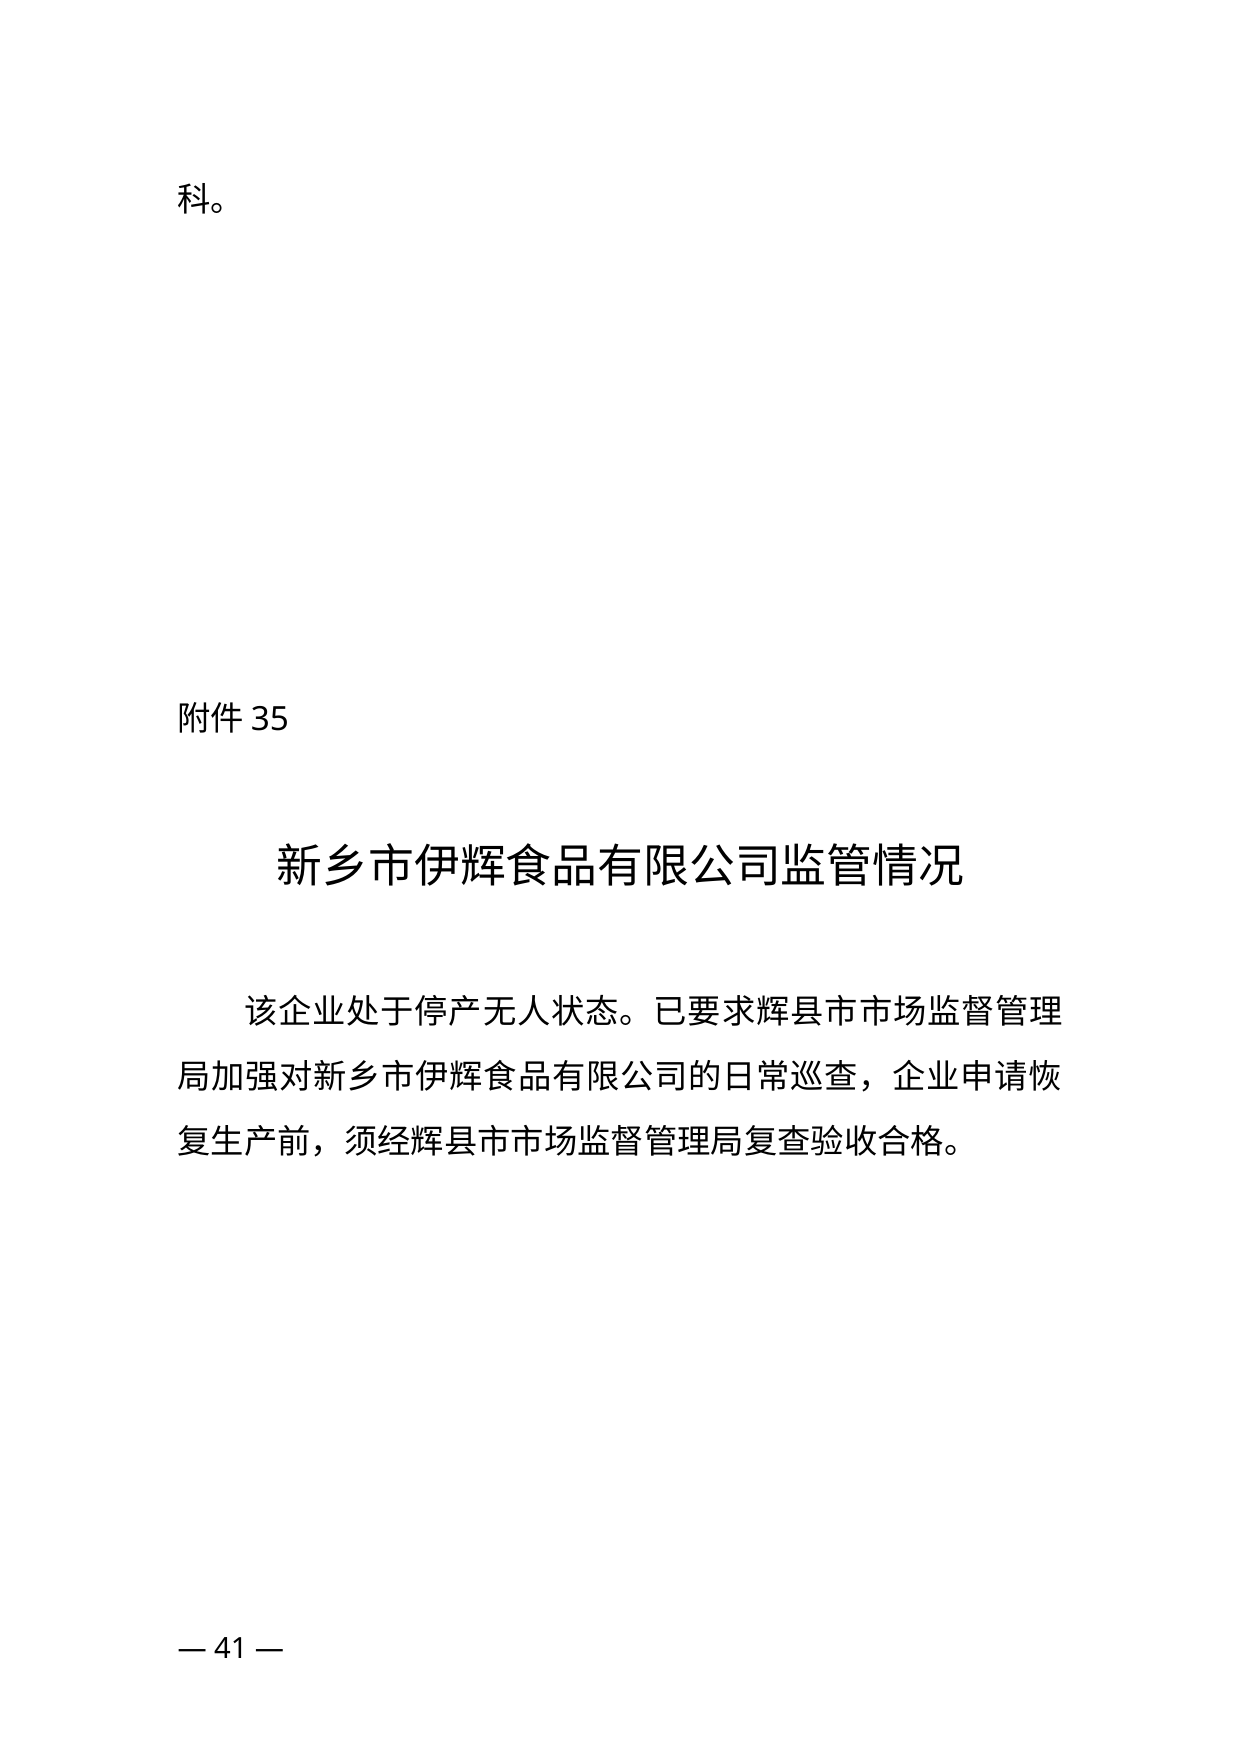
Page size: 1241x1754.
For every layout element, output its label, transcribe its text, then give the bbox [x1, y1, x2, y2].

text 该企业处于停产无人状态。已要求辉县市市场监督管理局加强对新乡市伊辉食品有限公司的日常巡查，企业申请恢复生产前，须经辉县市市场监督管理局复查验收合格。 [177, 976, 1063, 1171]
text 新乡市伊辉食品有限公司监管情况 [177, 814, 1063, 911]
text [177, 164, 1063, 229]
text 附件35 [177, 684, 1063, 749]
